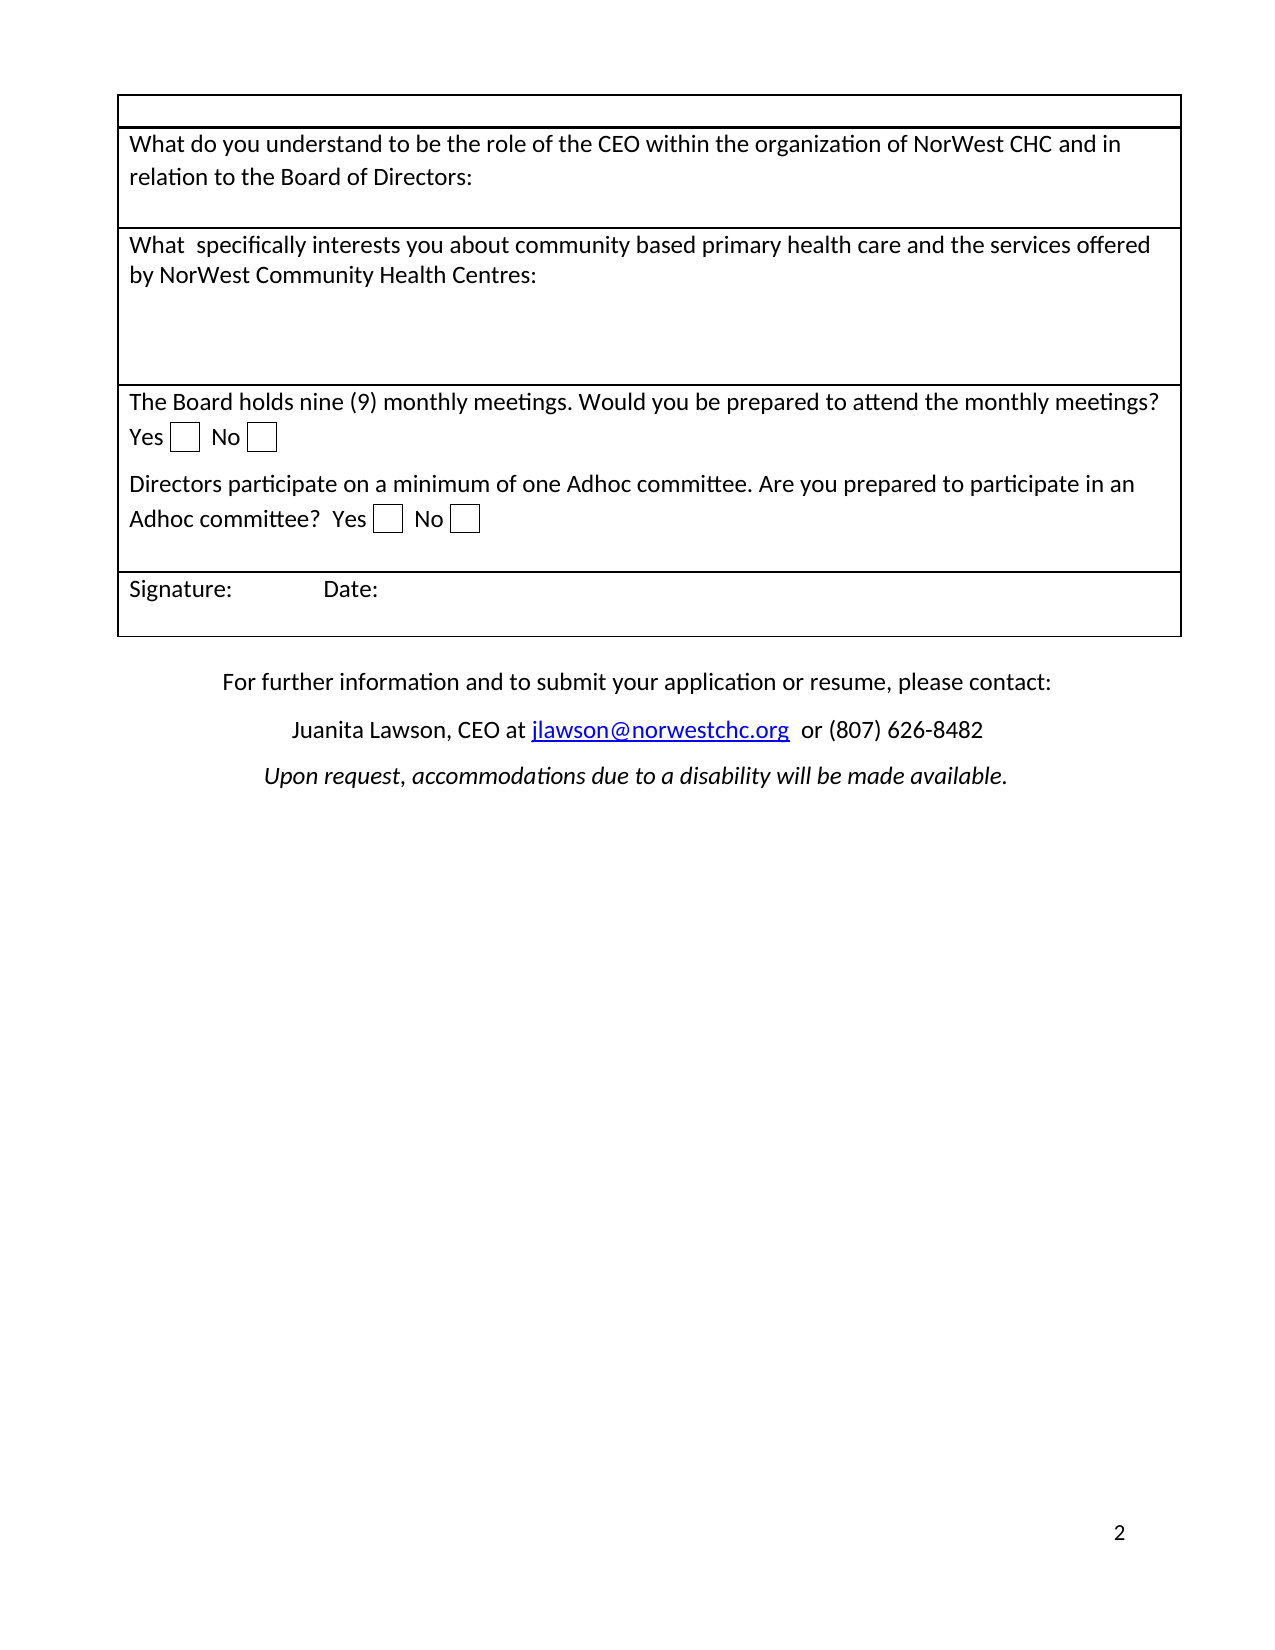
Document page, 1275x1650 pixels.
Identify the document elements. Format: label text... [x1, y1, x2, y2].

text Upon request, accommodations due to a disability will be made available. [150, 760, 1125, 791]
table_cell What do you understand to be the role of the CEO within the organization of NorWest CHC and in relation to the Board of Directors: [119, 129, 1180, 227]
table_cell What specifically interests you about community based primary health care and the services offered by NorWest Community Health Centres: [119, 229, 1180, 384]
table_cell The Board holds nine (9) monthly meetings. Would you be prepared to attend the monthly meetings? Yes No Directors participate on a minimum of one Adhoc committee. Are you prepared to participate in an Adhoc committee? Yes No [119, 386, 1180, 571]
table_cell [119, 96, 1180, 126]
table_cell Signature: Date: [119, 573, 1180, 636]
text Juanita Lawson, CEO at jlawson@norwestchc.org or (807) 626-8482 [150, 714, 1125, 745]
text For further information and to submit your application or resume, please contact: [150, 666, 1125, 696]
